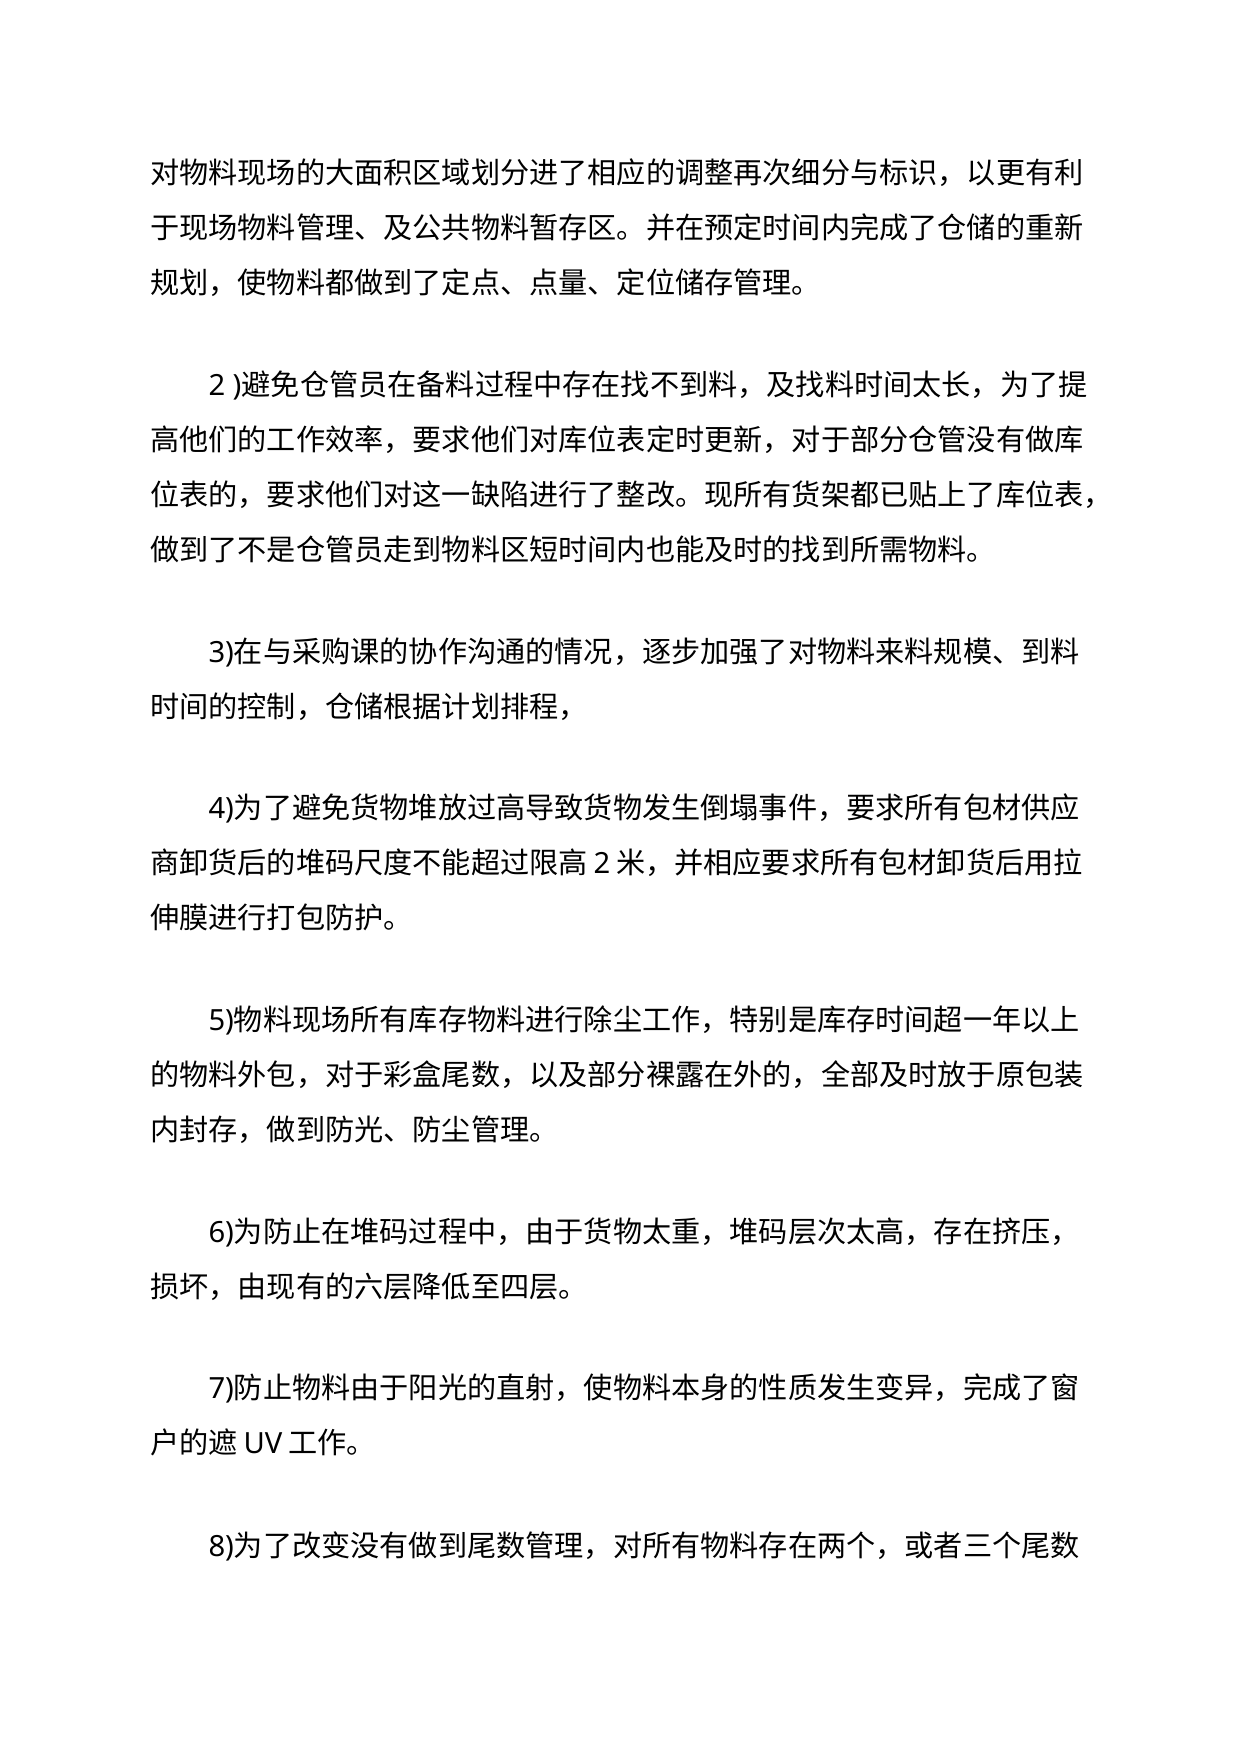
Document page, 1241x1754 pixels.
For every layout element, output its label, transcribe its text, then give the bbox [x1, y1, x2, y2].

text 5)物料现场所有库存物料进行除尘工作，特别是库存时间超一年以上的物料外包，对于彩盒尾数，以及部分裸露在外的，全部及时放于原包装内封存，做到防光、防尘管理。 [150, 997, 1090, 1149]
text 6)为防止在堆码过程中，由于货物太重，堆码层次太高，存在挤压，损坏，由现有的六层降低至四层。 [150, 1208, 1090, 1306]
text 2 )避免仓管员在备料过程中存在找不到料，及找料时间太长，为了提高他们的工作效率，要求他们对库位表定时更新，对于部分仓管没有做库位表的，要求他们对这一缺陷进行了整改。现所有货架都已贴上了库位表，做到了不是仓管员走到物料区短时间内也能及时的找到所需物料。 [150, 362, 1090, 569]
text 4)为了避免货物堆放过高导致货物发生倒塌事件，要求所有包材供应商卸货后的堆码尺度不能超过限高2米，并相应要求所有包材卸货后用拉伸膜进行打包防护。 [150, 785, 1090, 937]
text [150, 1522, 1090, 1564]
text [150, 150, 1090, 302]
text 3)在与采购课的协作沟通的情况，逐步加强了对物料来料规模、到料时间的控制，仓储根据计划排程， [150, 628, 1090, 725]
text 7)防止物料由于阳光的直射，使物料本身的性质发生变异，完成了窗户的遮UV工作。 [150, 1365, 1090, 1462]
